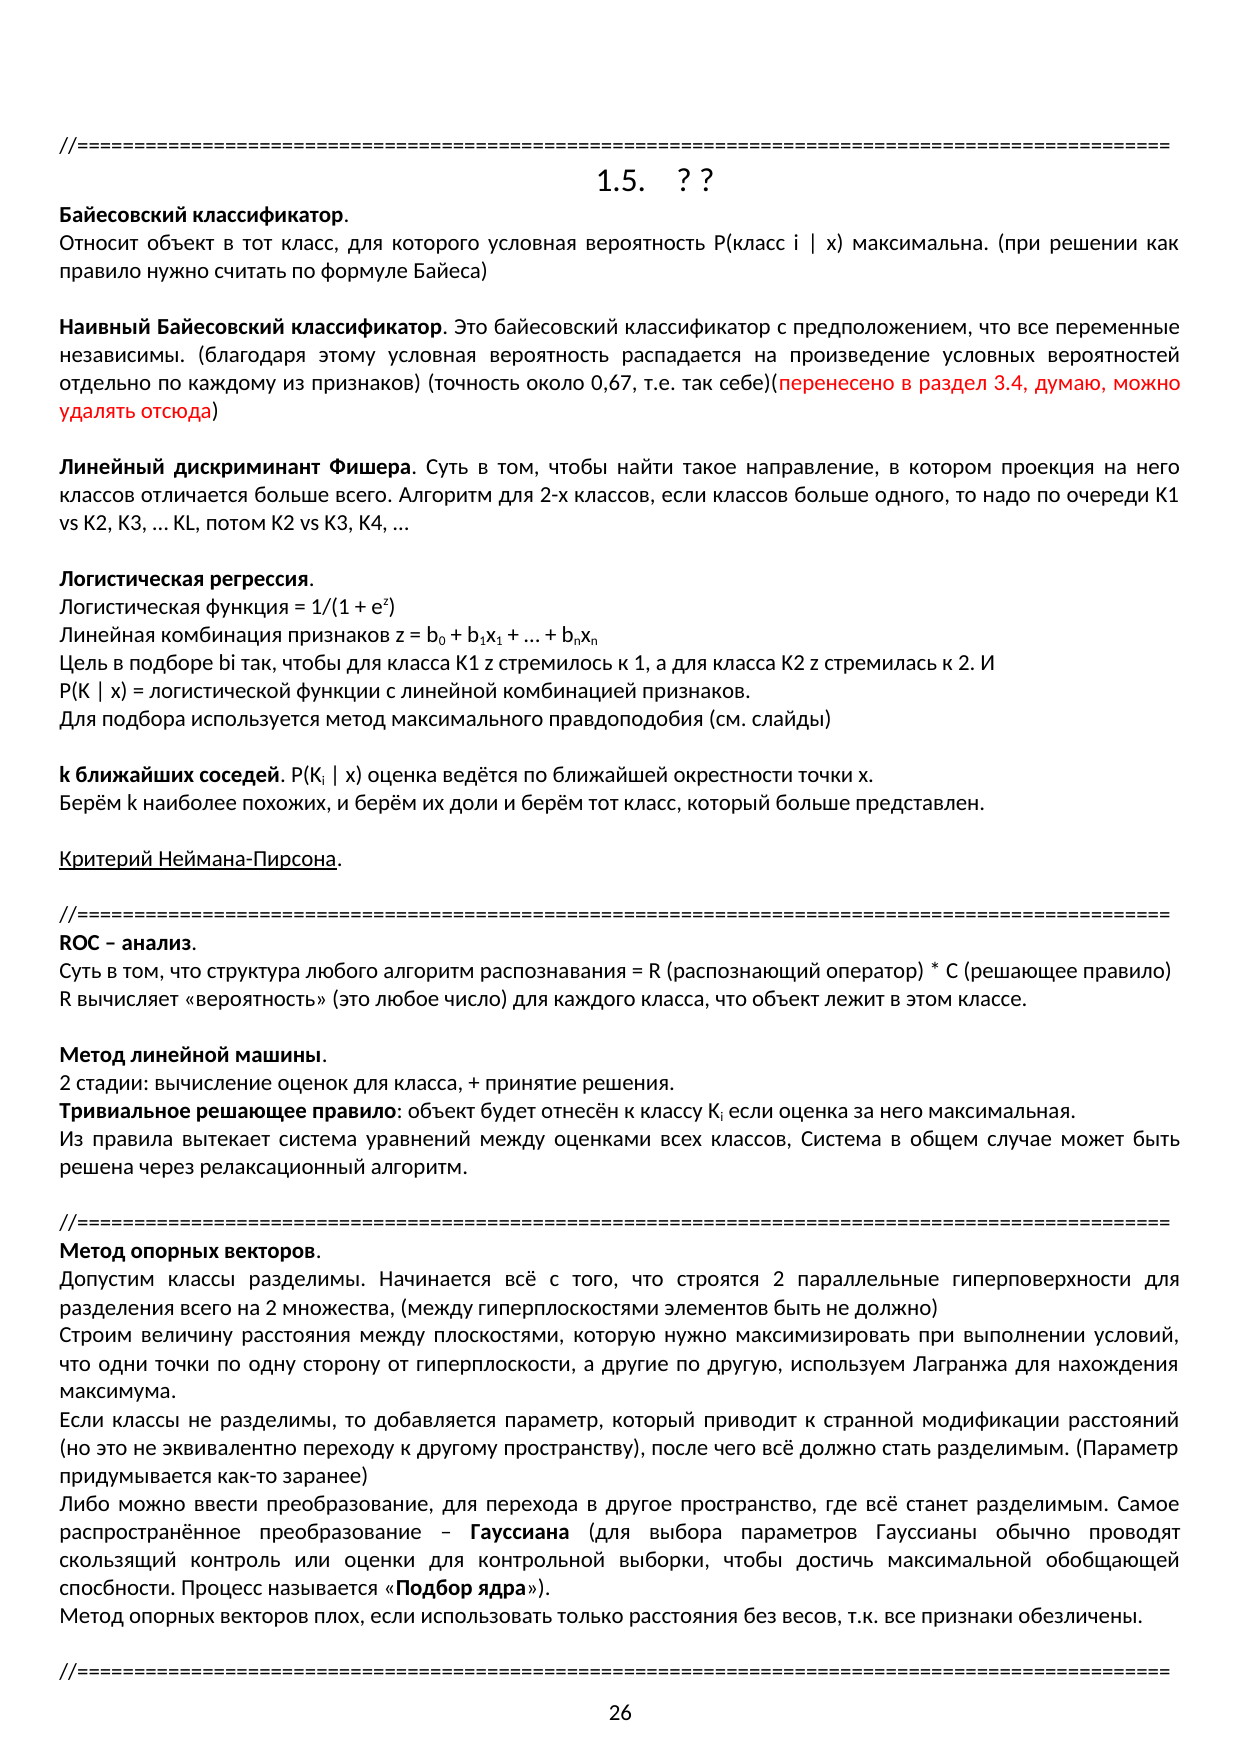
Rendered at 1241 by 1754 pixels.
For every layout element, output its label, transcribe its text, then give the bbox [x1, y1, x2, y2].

text Наивный Байесовский классификатор. Это байесовский классификатор с предположением, что все переменные независимы. (благодаря этому условная вероятность распадается на произведение условных вероятностей отдельно по каждому из признаков) (точность около 0,67, т.е. так себе)(перенесено в раздел 3.4, думаю, можно удалять отсюда) [59, 312, 1181, 424]
text Байесовский классификатор. [59, 200, 1181, 228]
text Логистическая функция = 1/(1 + ez) [59, 592, 1181, 620]
text Для подбора используется метод максимального правдоподобия (см. слайды) [59, 704, 1181, 732]
text Цель в подборе bi так, чтобы для класса K1 z стремилось к 1, а для класса K2 z стремилась к 2. И [59, 648, 1181, 676]
text Тривиальное решающее правило: объект будет отнесён к классу Ki если оценка за него максимальная. [59, 1096, 1181, 1124]
text Метод опорных векторов плох, если использовать только расстояния без весов, т.к. все признаки обезличены. [59, 1601, 1181, 1629]
text R вычисляет «вероятность» (это любое число) для каждого класса, что объект лежит в этом классе. [59, 984, 1181, 1012]
text Суть в том, что структура любого алгоритм распознавания = R (распознающий оператор) * C (решающее правило) [59, 956, 1181, 984]
text //================================================================================================ [59, 900, 1181, 928]
text Либо можно ввести преобразование, для перехода в другое пространство, где всё станет разделимым. Самое распространённое преобразование – Гауссиана (для выбора параметров Гауссианы обычно проводят скользящий контроль или оценки для контрольной выборки, чтобы достичь максимальной обобщающей спосбности. Процесс называется «Подбор ядра»). [59, 1489, 1181, 1601]
text Логистическая регрессия. [59, 564, 1181, 592]
text Линейная комбинация признаков z = b0 + b1x1 + … + bnxn [59, 620, 1181, 648]
text Берём k наиболее похожих, и берём их доли и берём тот класс, который больше представлен. [59, 788, 1181, 816]
text //================================================================================================ [59, 1208, 1181, 1237]
text Метод опорных векторов. [59, 1237, 1181, 1264]
text P(K | x) = логистической функции с линейной комбинацией признаков. [59, 676, 1181, 704]
text Если классы не разделимы, то добавляется параметр, который приводит к странной модификации расстояний (но это не эквивалентно переходу к другому пространству), после чего всё должно стать разделимым. (Параметр придумывается как-то заранее) [59, 1405, 1181, 1489]
text //================================================================================================ [59, 131, 1181, 159]
text ROC – анализ. [59, 928, 1181, 956]
text Из правила вытекает система уравнений между оценками всех классов, Система в общем случае может быть решена через релаксационный алгоритм. [59, 1124, 1181, 1181]
text Допустим классы разделимы. Начинается всё с того, что строятся 2 параллельные гиперповерхности для разделения всего на 2 множества, (между гиперплоскостями элементов быть не должно) [59, 1264, 1181, 1321]
text //================================================================================================ [59, 1657, 1181, 1685]
text Критерий Неймана-Пирсона. [59, 844, 1181, 872]
text 2 стадии: вычисление оценок для класса, + принятие решения. [59, 1068, 1181, 1096]
text Линейный дискриминант Фишера. Суть в том, чтобы найти такое направление, в котором проекция на него классов отличается больше всего. Алгоритм для 2-х классов, если классов больше одного, то надо по очереди K1 vs K2, K3, … KL, потом K2 vs K3, K4, … [59, 452, 1181, 536]
subtitle ? ? [142, 159, 1181, 200]
text k ближайших соседей. P(Ki | x) оценка ведётся по ближайшей окрестности точки x. [59, 760, 1181, 788]
text Строим величину расстояния между плоскостями, которую нужно максимизировать при выполнении условий, что одни точки по одну сторону от гиперплоскости, а другие по другую, используем Лагранжа для нахождения максимума. [59, 1321, 1181, 1405]
text Относит объект в тот класс, для которого условная вероятность P(класс i | x) максимальна. (при решении как правило нужно считать по формуле Байеса) [59, 228, 1181, 284]
text Метод линейной машины. [59, 1040, 1181, 1068]
